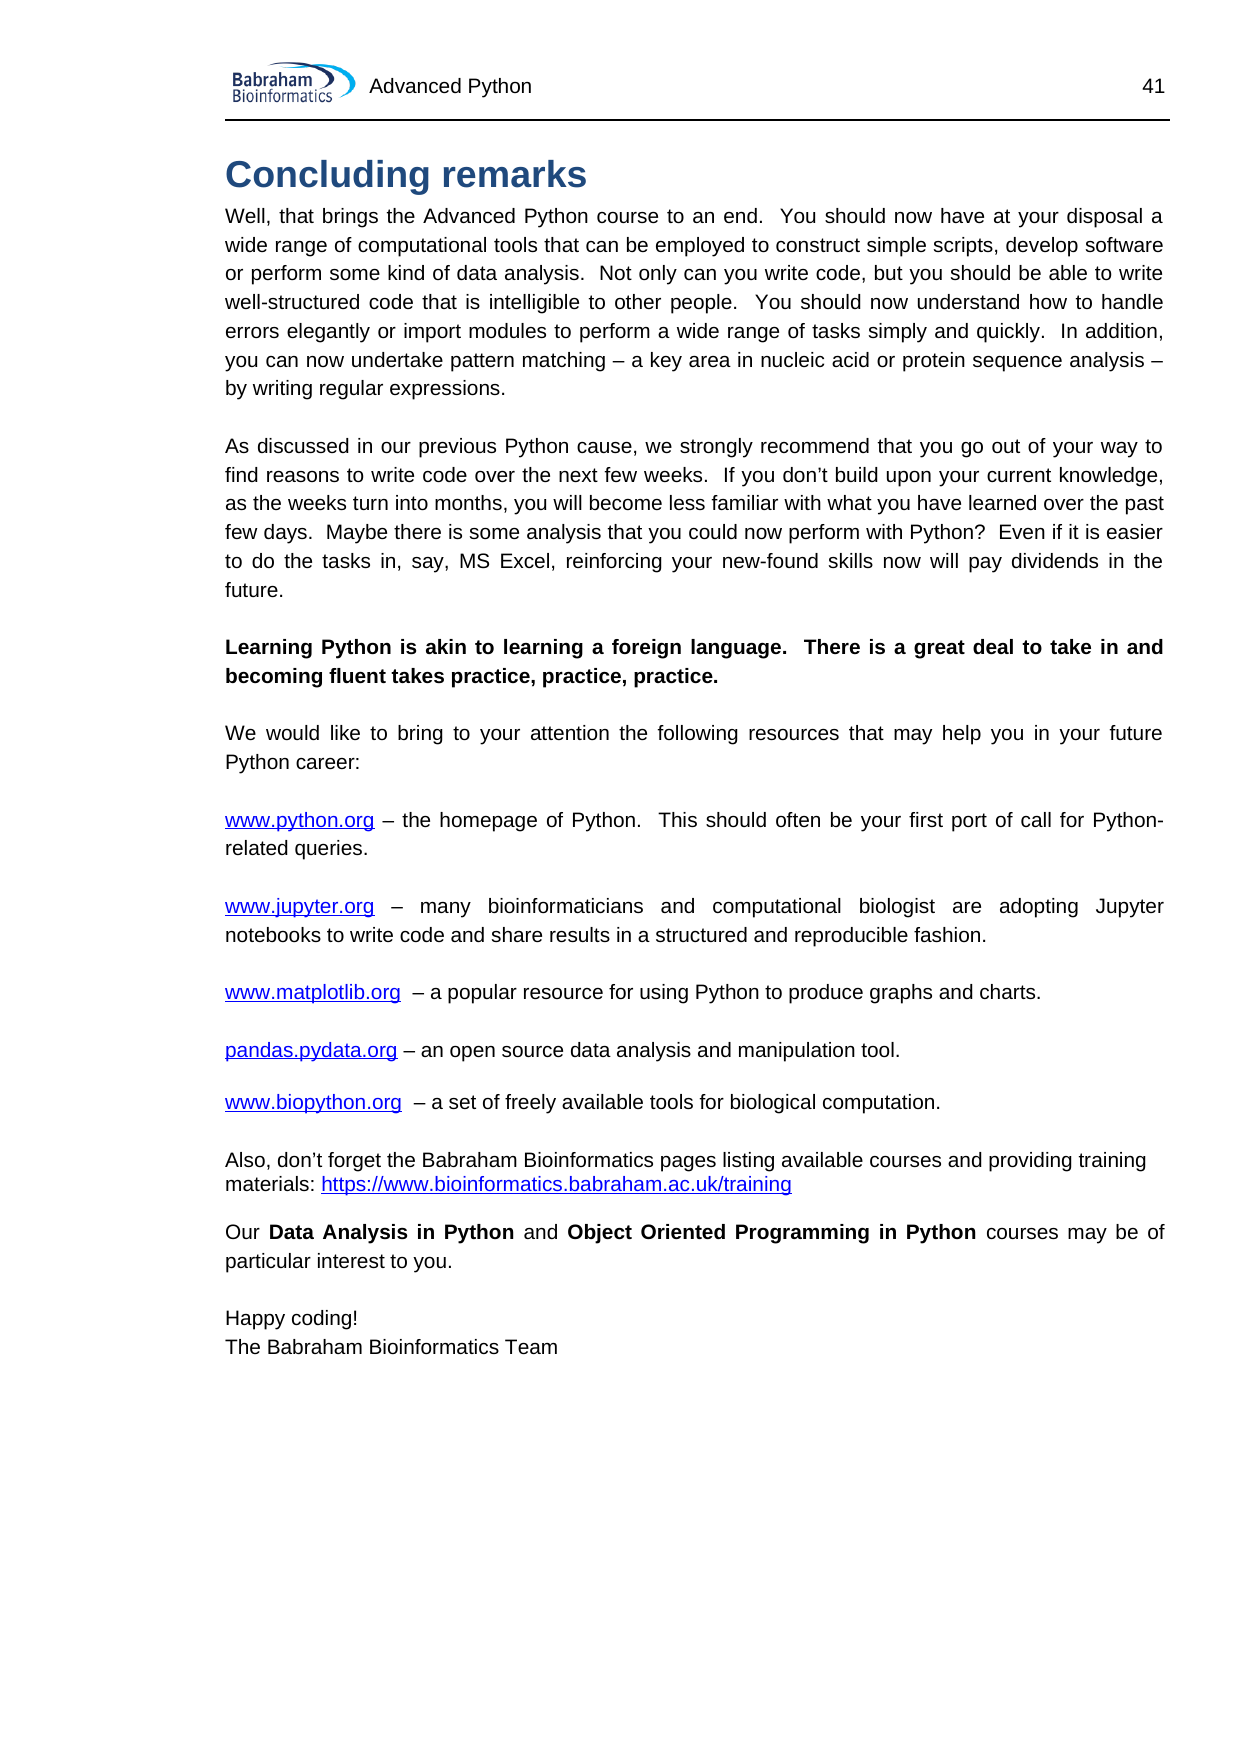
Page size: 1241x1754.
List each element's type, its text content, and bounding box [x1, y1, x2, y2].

text www.jupyter.org – many bioinformaticians and computational biologist are adopting Jupyter notebooks to write code and share results in a structured and reproducible fashion. [225, 894, 1165, 946]
text We would like to bring to your attention the following resources that may help you in your future Python career: [225, 721, 1165, 774]
text As discussed in our previous Python cause, we strongly recommend that you go out of your way to find reasons to write code over the next few weeks. If you don’t build upon your current knowledge, as the weeks turn into months, you will become less familiar with what you have learned over the past few days. Maybe there is some analysis that you could now perform with Python? Even if it is easier to do the tasks in, say, MS Excel, reinforcing your new-found skills now will pay dividends in the future. [225, 434, 1165, 601]
text Well, that brings the Advanced Python course to an end. You should now have at your disposal a wide range of computational tools that can be employed to construct simple scripts, develop software or perform some kind of data analysis. Not only can you write code, but you should be able to write well-structured code that is intelligible to other people. You should now understand how to handle errors elegantly or import modules to perform a wide range of tasks simply and quickly. In addition, you can now undertake pattern matching – a key area in nucleic acid or protein sequence analysis – by writing regular expressions. [225, 204, 1165, 400]
picture [225, 59, 358, 107]
text Also, don’t forget the Babraham Bioinformatics pages listing available courses and providing training materials: https://www.bioinformatics.babraham.ac.uk/training [225, 1148, 1165, 1196]
text The Babraham Bioinformatics Team [225, 1335, 1165, 1359]
text Happy coding! [225, 1306, 1165, 1330]
text www.python.org – the homepage of Python. This should often be your first port of call for Python-related queries. [225, 807, 1165, 860]
text Our Data Analysis in Python and Object Oriented Programming in Python courses may be of particular interest to you. [225, 1220, 1165, 1273]
text www.matplotlib.org – a popular resource for using Python to produce graphs and charts. [225, 980, 1165, 1004]
text Learning Python is akin to learning a foreign language. There is a great deal to take in and becoming fluent takes practice, practice, practice. [225, 635, 1165, 688]
subtitle Concluding remarks [225, 152, 1165, 195]
text pandas.pydata.org – an open source data analysis and manipulation tool. [225, 1037, 1165, 1061]
text www.biopython.org – a set of freely available tools for biological computation. [225, 1090, 1165, 1114]
